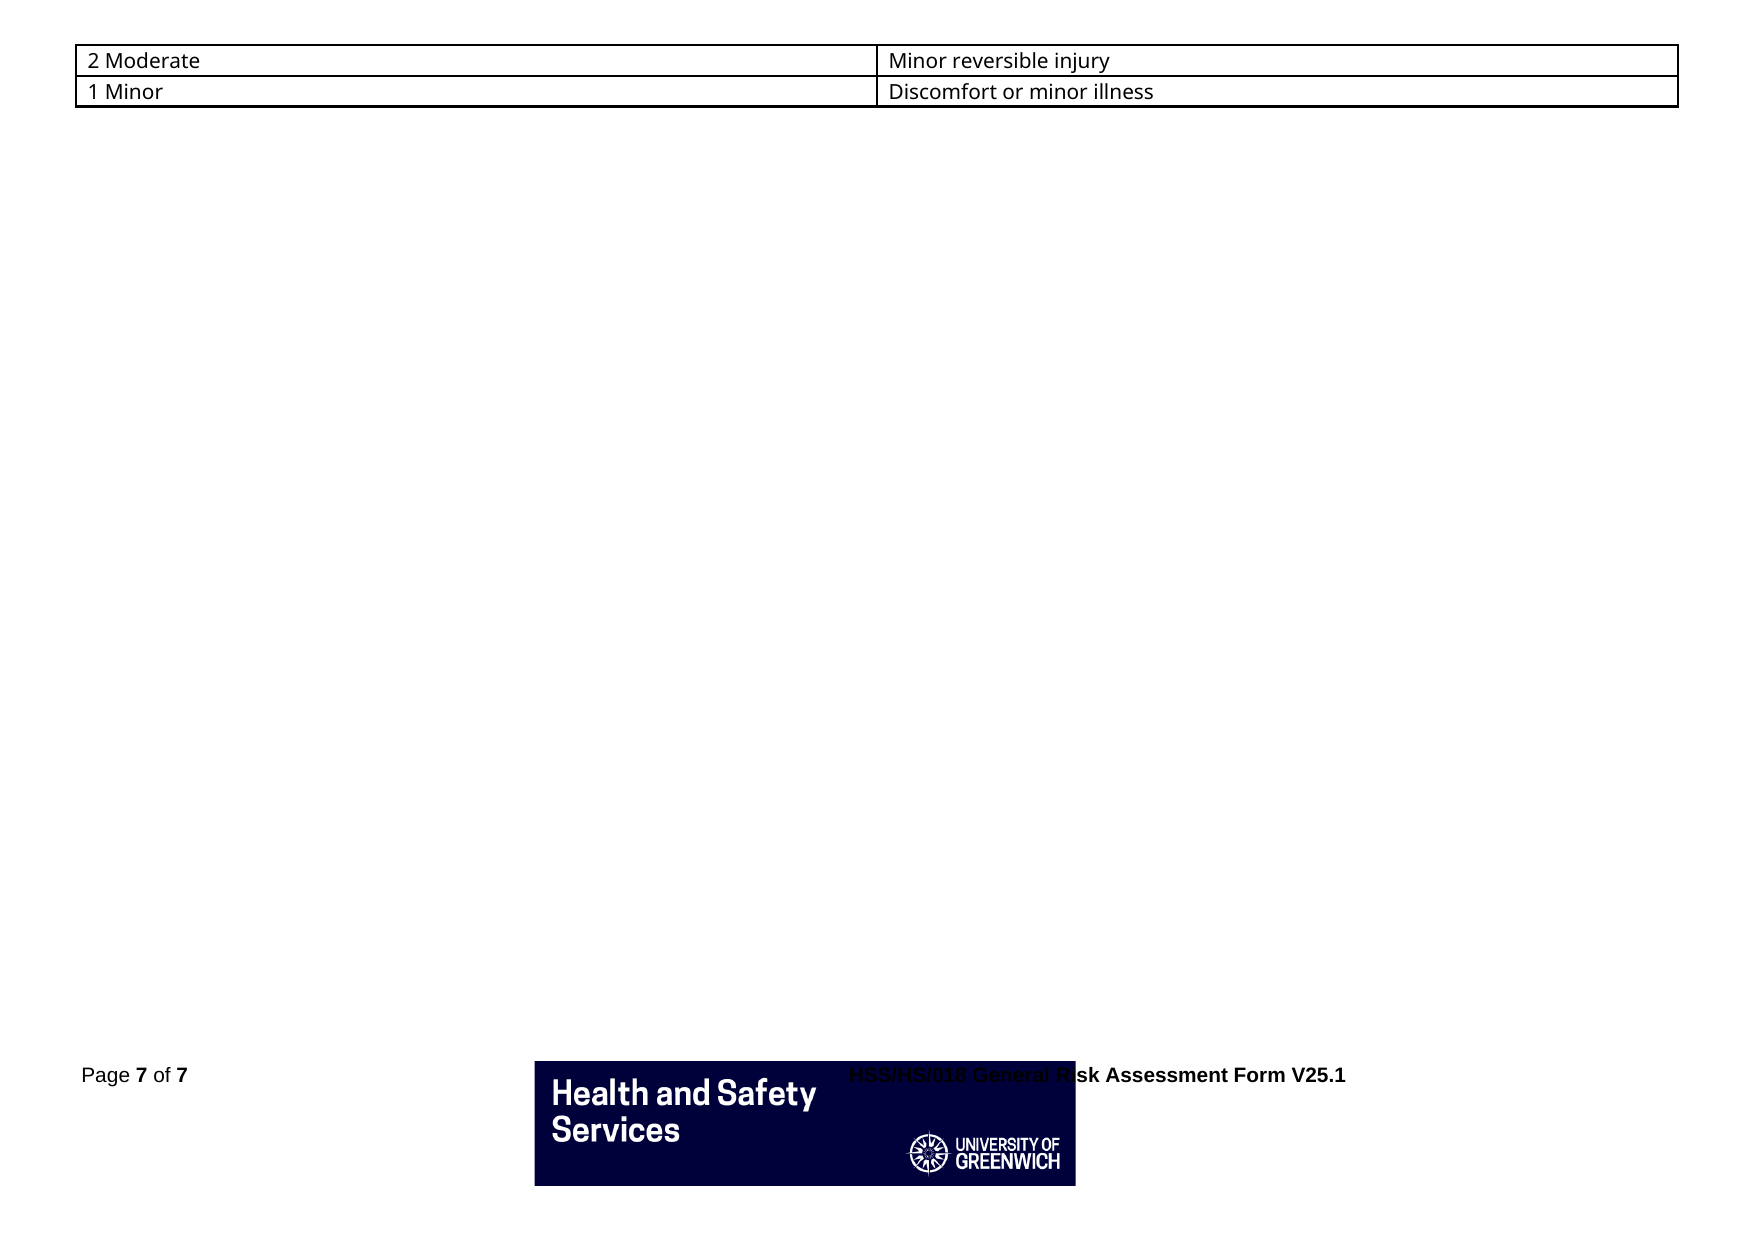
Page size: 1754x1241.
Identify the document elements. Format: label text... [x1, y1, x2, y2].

table_cell Discomfort or minor illness [878, 77, 1677, 105]
table_cell 2 Moderate [77, 46, 876, 75]
picture [534, 1061, 1076, 1186]
table_cell Minor reversible injury [878, 46, 1677, 75]
table_cell 1 Minor [77, 77, 876, 105]
